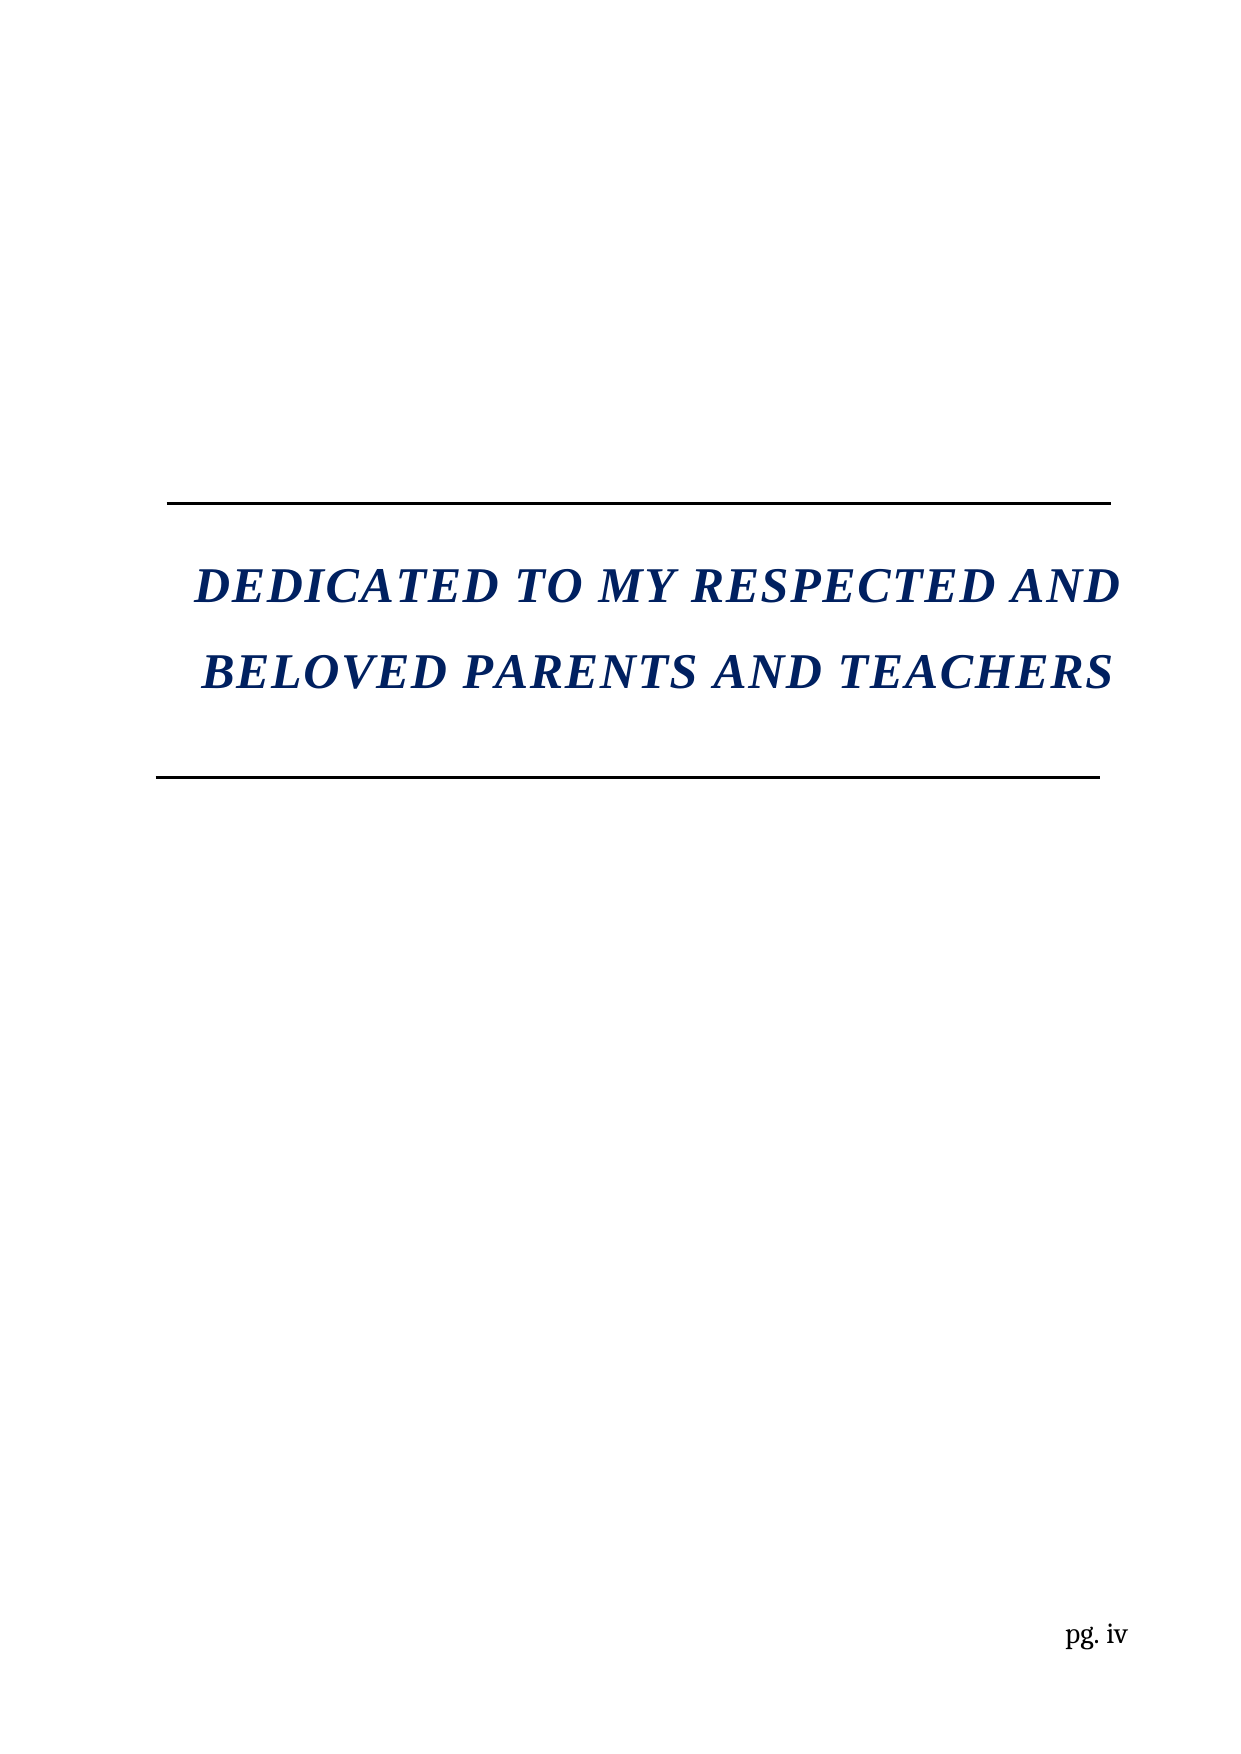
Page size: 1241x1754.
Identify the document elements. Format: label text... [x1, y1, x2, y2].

text DEDICATED TO MY RESPECTED AND BELOVED PARENTS AND TEACHERS [187, 556, 1128, 700]
